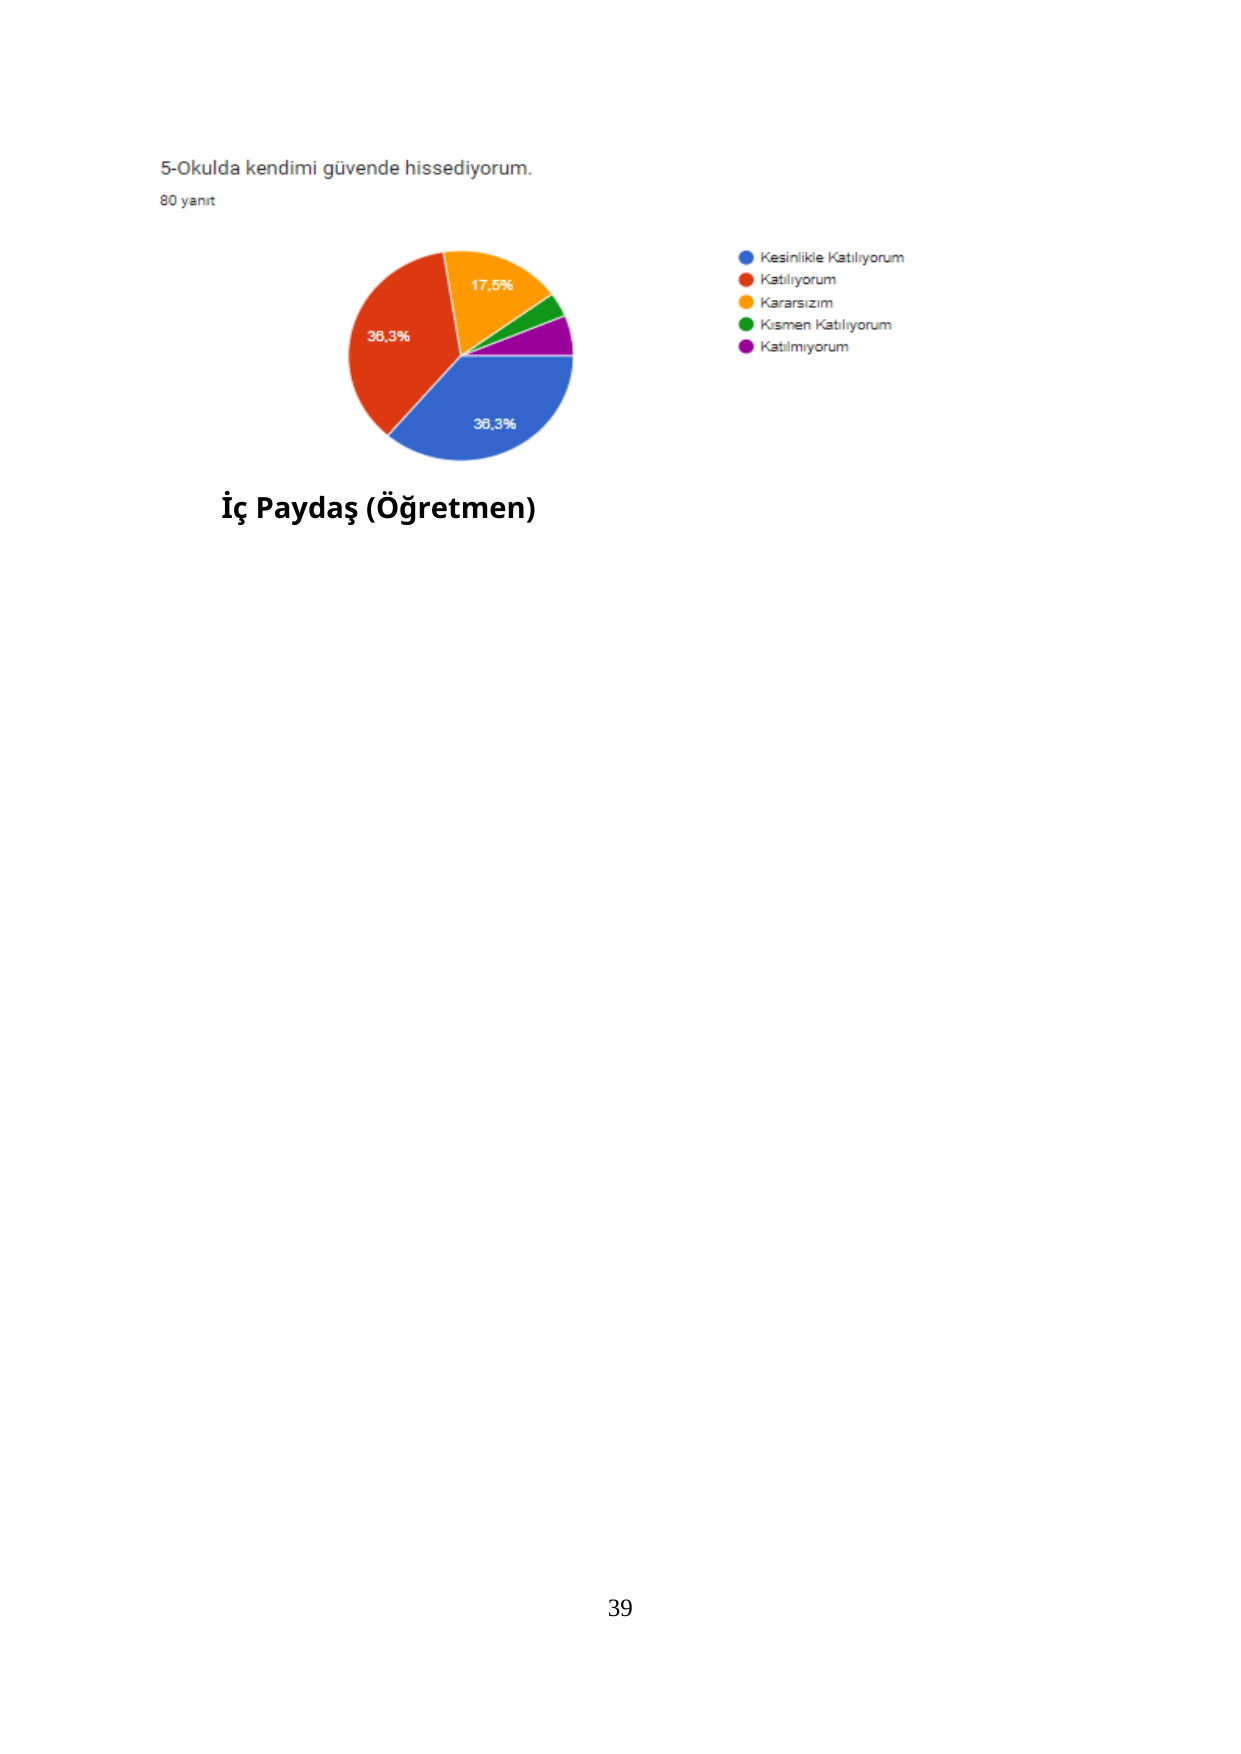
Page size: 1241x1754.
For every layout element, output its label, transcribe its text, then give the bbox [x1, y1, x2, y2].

text İç Paydaş (Öğretmen) [148, 487, 1093, 527]
picture [147, 147, 934, 473]
